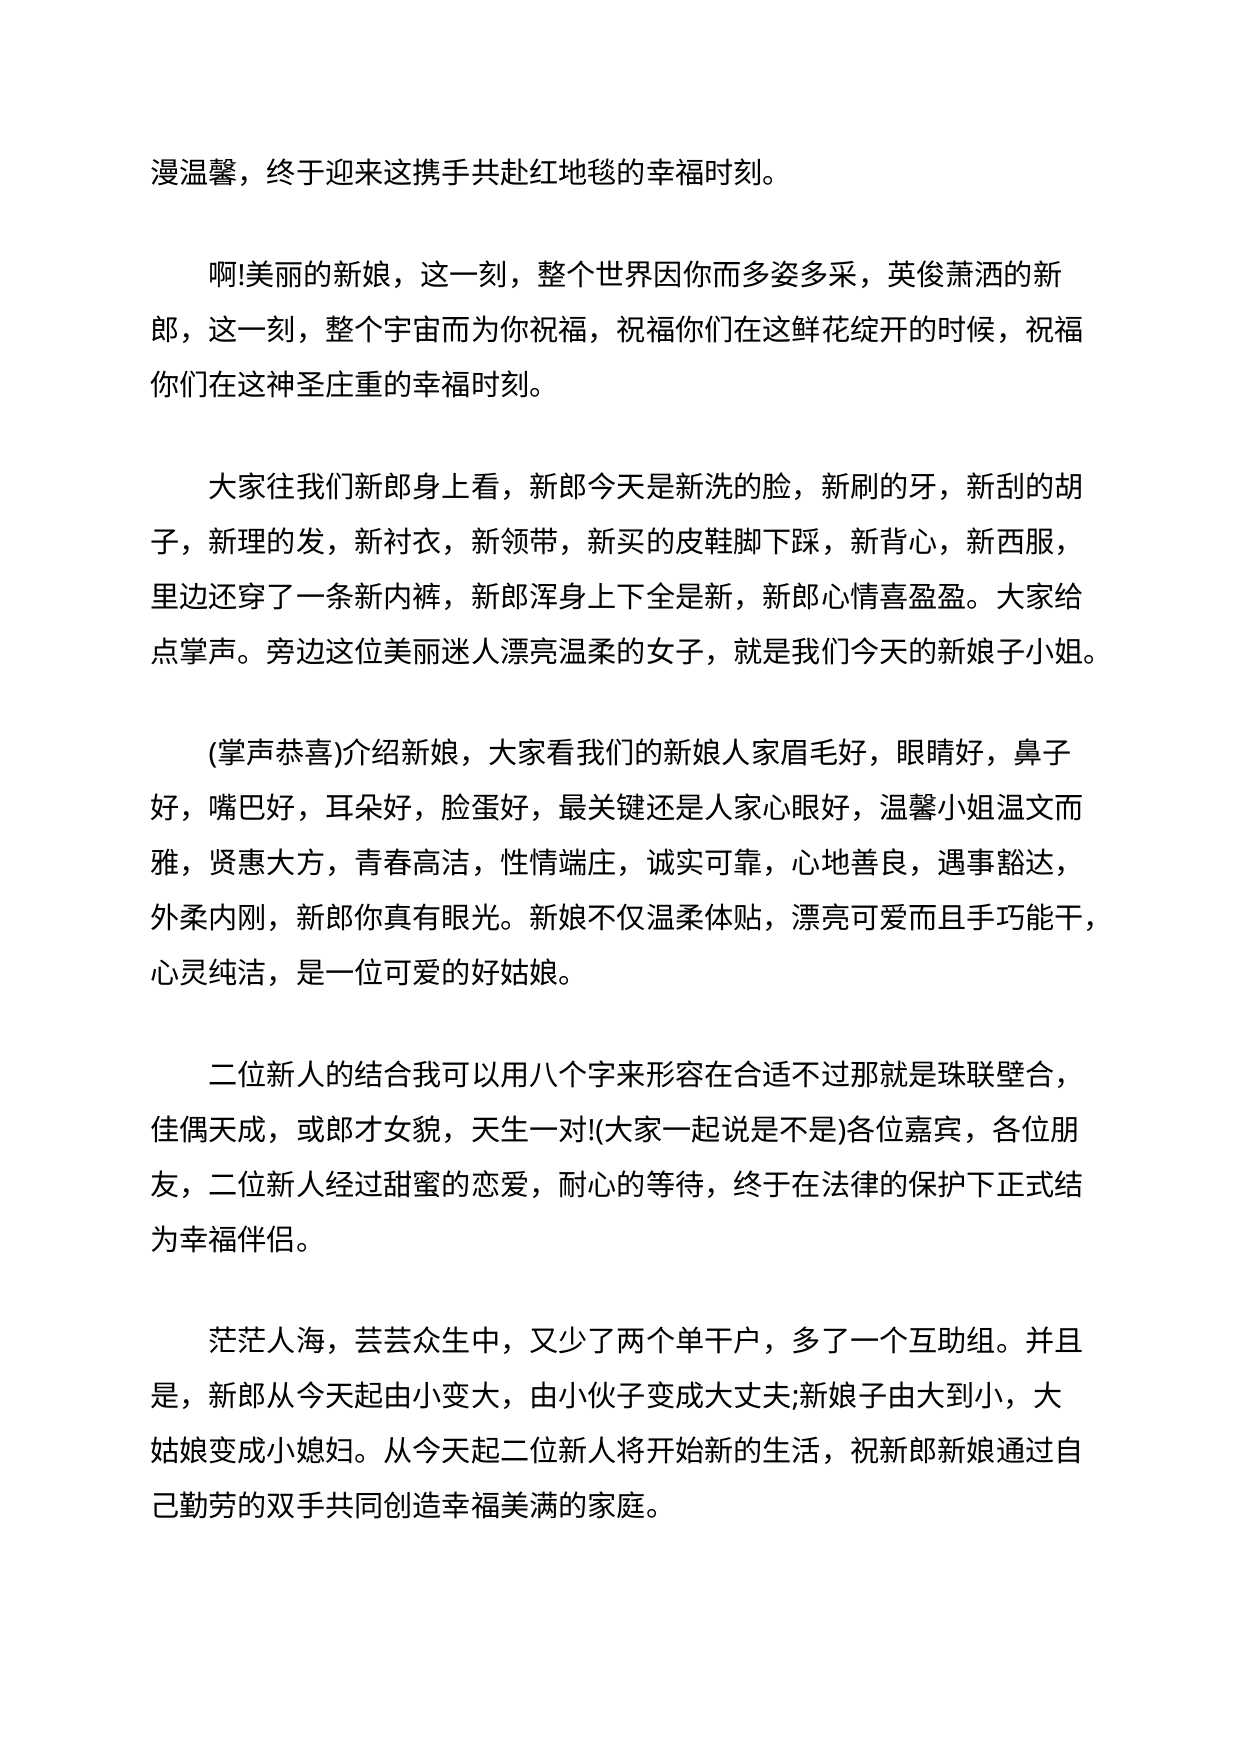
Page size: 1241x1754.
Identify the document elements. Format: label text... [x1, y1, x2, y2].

text 大家往我们新郎身上看，新郎今天是新洗的脸，新刷的牙，新刮的胡子，新理的发，新衬衣，新领带，新买的皮鞋脚下踩，新背心，新西服，里边还穿了一条新内裤，新郎浑身上下全是新，新郎心情喜盈盈。大家给点掌声。旁边这位美丽迷人漂亮温柔的女子，就是我们今天的新娘子小姐。 [150, 463, 1090, 670]
text (掌声恭喜)介绍新娘，大家看我们的新娘人家眉毛好，眼睛好，鼻子好，嘴巴好，耳朵好，脸蛋好，最关键还是人家心眼好，温馨小姐温文而雅，贤惠大方，青春高洁，性情端庄，诚实可靠，心地善良，遇事豁达，外柔内刚，新郎你真有眼光。新娘不仅温柔体贴，漂亮可爱而且手巧能干，心灵纯洁，是一位可爱的好姑娘。 [150, 730, 1090, 992]
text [150, 150, 1090, 192]
text 啊!美丽的新娘，这一刻，整个世界因你而多姿多采，英俊萧洒的新郎，这一刻，整个宇宙而为你祝福，祝福你们在这鲜花绽开的时候，祝福你们在这神圣庄重的幸福时刻。 [150, 252, 1090, 404]
text 二位新人的结合我可以用八个字来形容在合适不过那就是珠联壁合，佳偶天成，或郎才女貌，天生一对!(大家一起说是不是)各位嘉宾，各位朋友，二位新人经过甜蜜的恋爱，耐心的等待，终于在法律的保护下正式结为幸福伴侣。 [150, 1051, 1090, 1258]
text 茫茫人海，芸芸众生中，又少了两个单干户，多了一个互助组。并且是，新郎从今天起由小变大，由小伙子变成大丈夫;新娘子由大到小，大姑娘变成小媳妇。从今天起二位新人将开始新的生活，祝新郎新娘通过自己勤劳的双手共同创造幸福美满的家庭。 [150, 1318, 1090, 1525]
